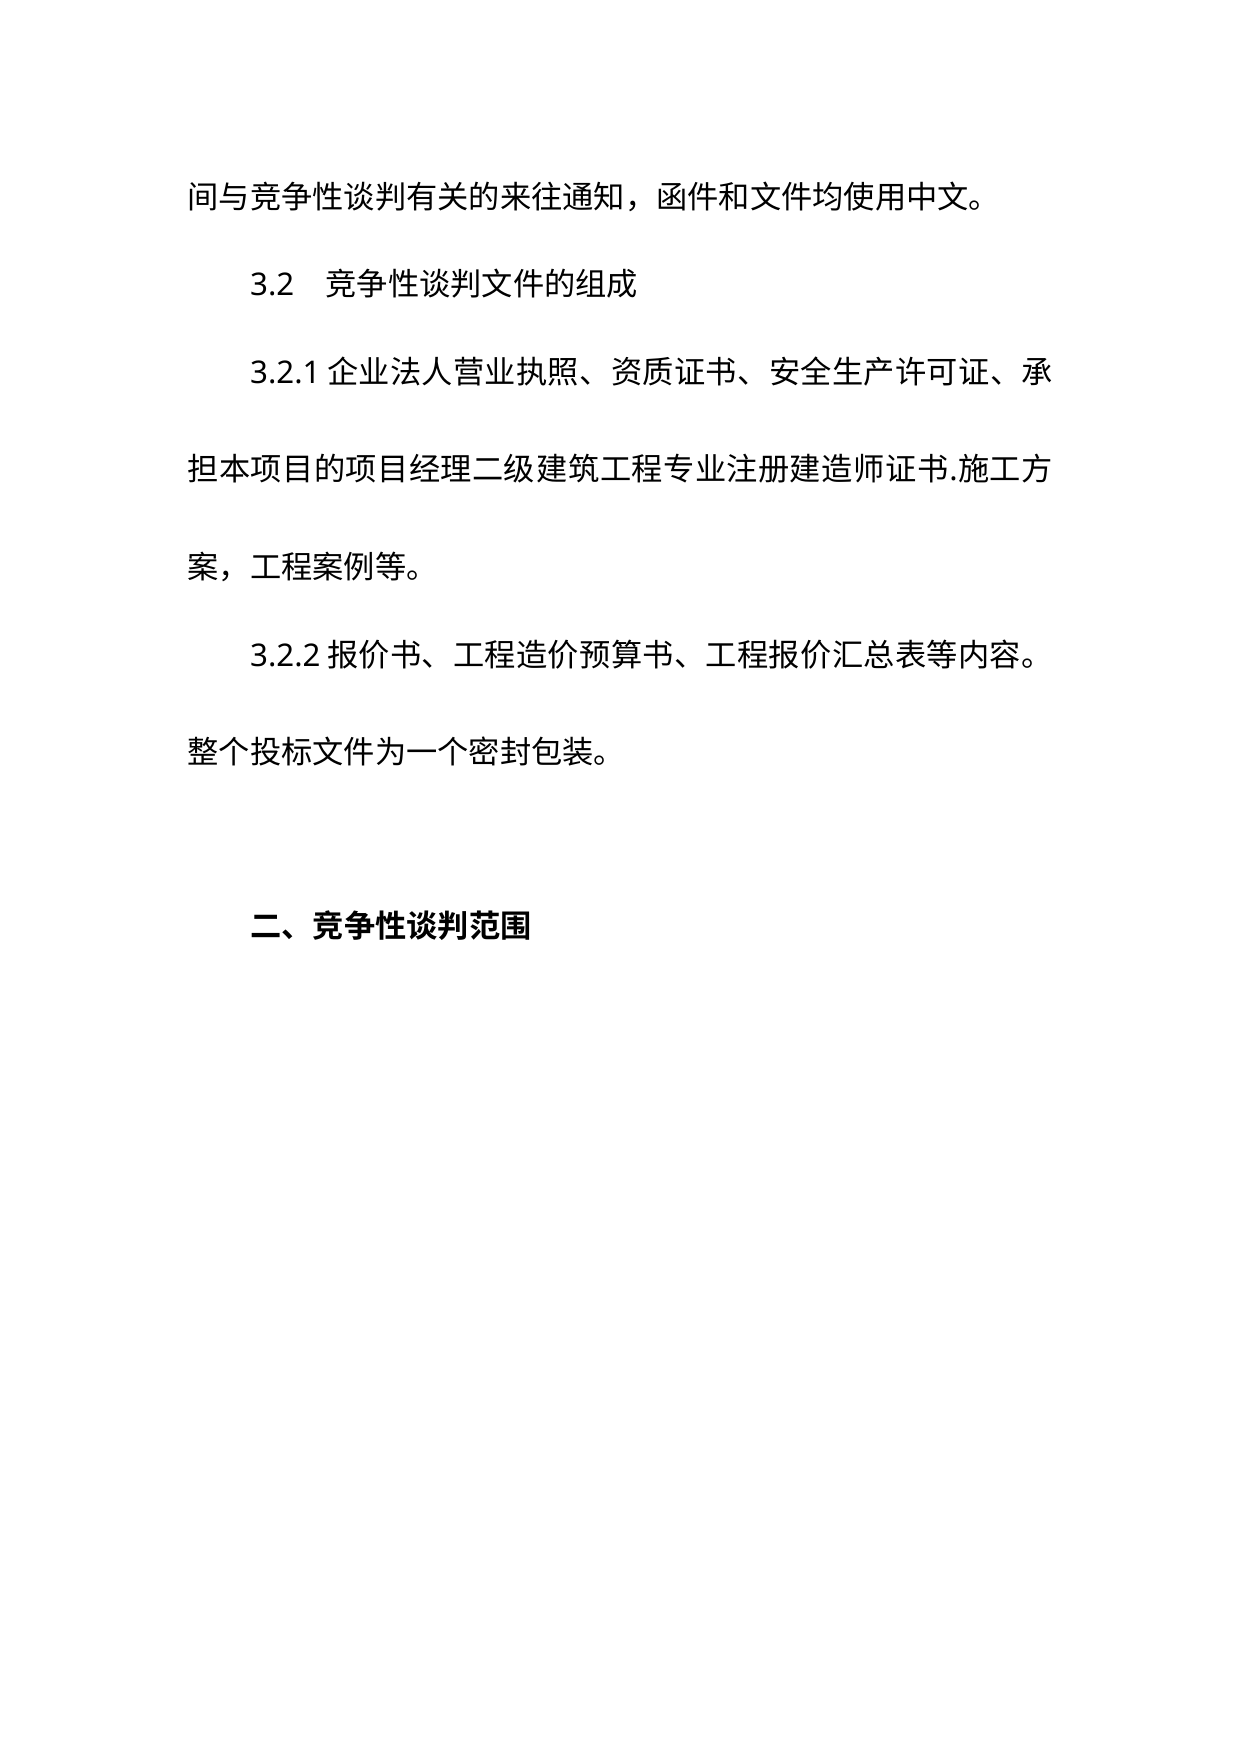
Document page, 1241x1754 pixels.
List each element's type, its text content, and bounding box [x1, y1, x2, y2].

text 二、竞争性谈判范围 [187, 891, 1053, 956]
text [187, 162, 1053, 227]
text 3.2.1企业法人营业执照、资质证书、安全生产许可证、承担本项目的项目经理二级建筑工程专业注册建造师证书.施工方案，工程案例等。 [187, 337, 1053, 597]
text 3.2.2报价书、工程造价预算书、工程报价汇总表等内容。整个投标文件为一个密封包装。 [187, 620, 1053, 782]
text 3.2 竞争性谈判文件的组成 [187, 249, 1053, 314]
